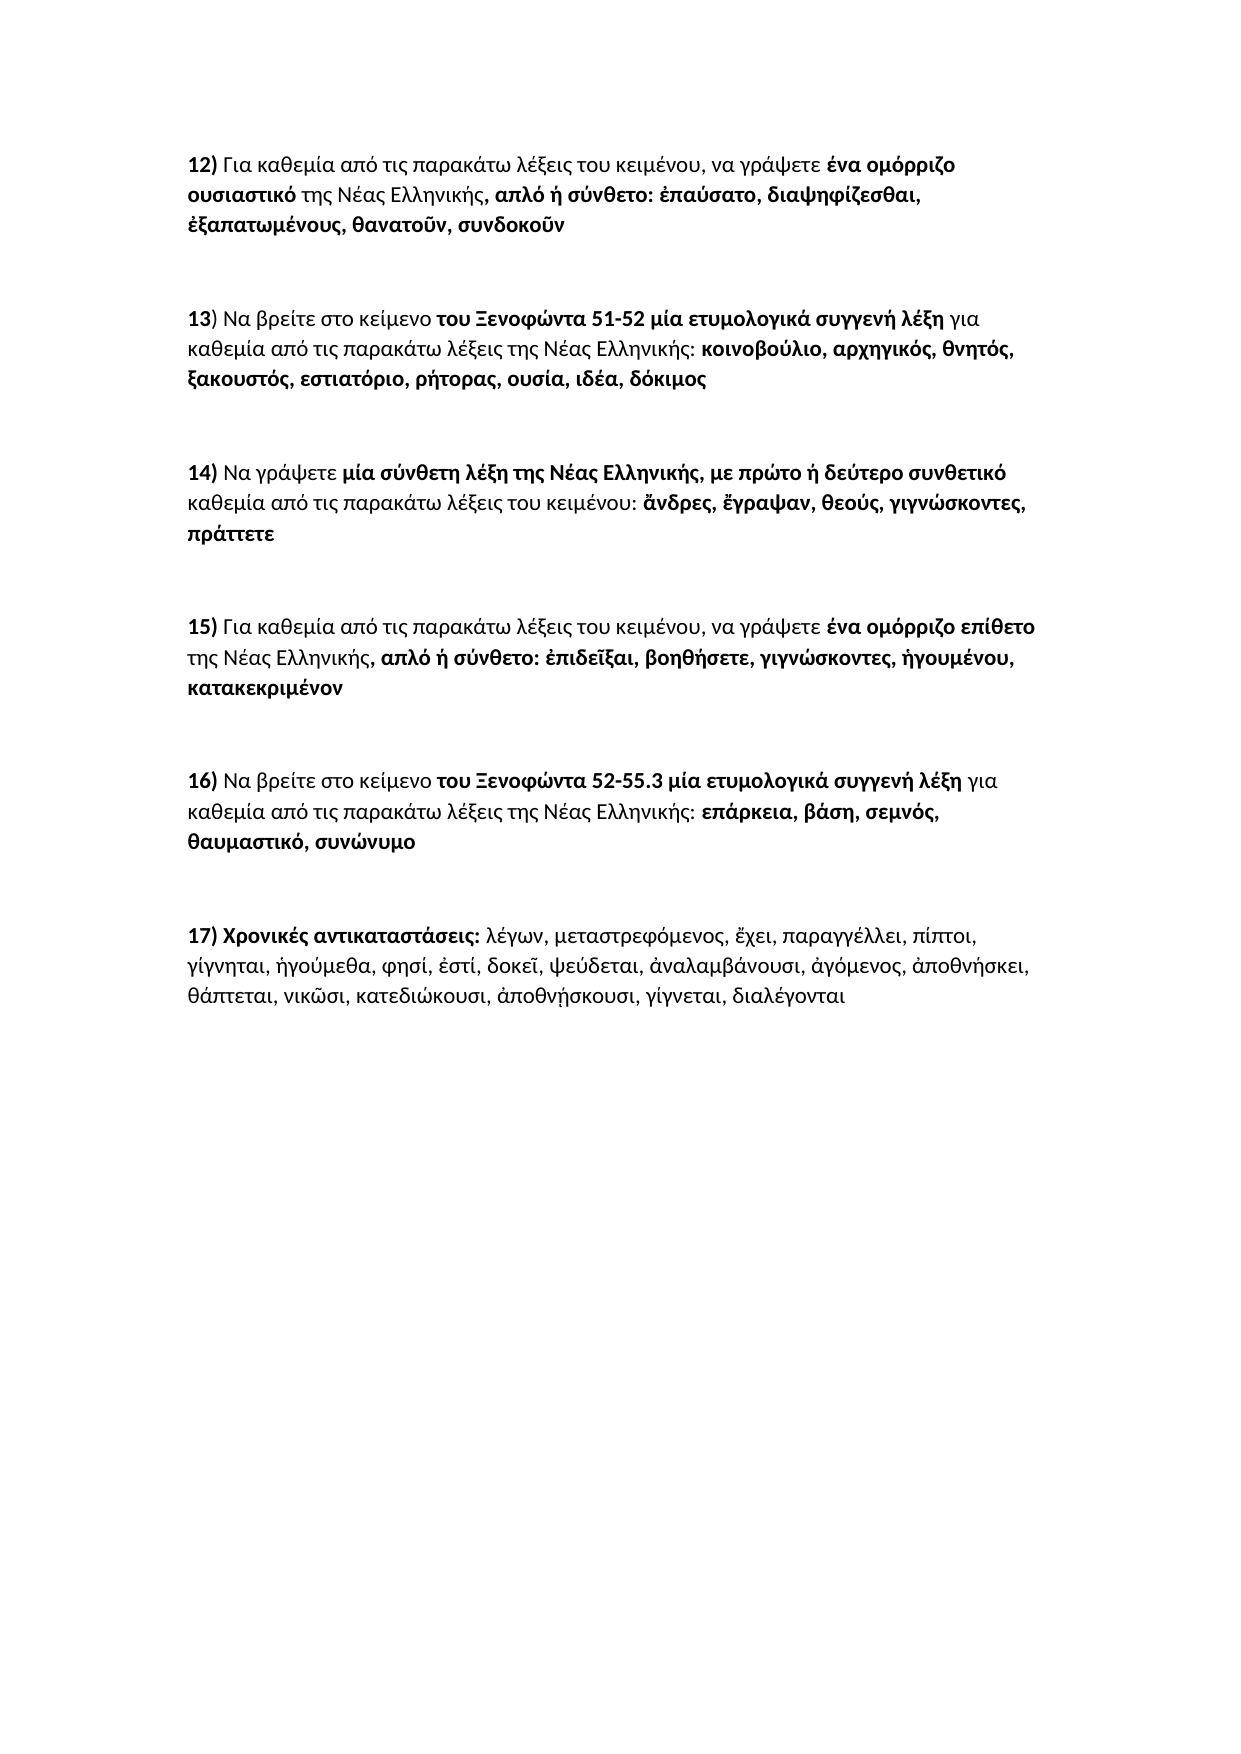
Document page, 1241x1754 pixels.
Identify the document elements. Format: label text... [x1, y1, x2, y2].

text 15) Για καθεμία από τις παρακάτω λέξεις του κειμένου, να γράψετε ένα ομόρριζο επίθετο της Νέας Ελληνικής, απλό ή σύνθετο: ἐπιδεῖξαι, βοηθήσετε, γιγνώσκοντες, ἡγουμένου, κατακεκριμένον [187, 612, 1053, 701]
text 14) Να γράψετε μία σύνθετη λέξη της Νέας Ελληνικής, με πρώτο ή δεύτερο συνθετικό καθεμία από τις παρακάτω λέξεις του κειμένου: ἄνδρες, ἔγραψαν, θεούς, γιγνώσκοντες, πράττετε [187, 458, 1053, 547]
text 16) Να βρείτε στο κείμενο του Ξενοφώντα 52-55.3 μία ετυμολογικά συγγενή λέξη για καθεμία από τις παρακάτω λέξεις της Νέας Ελληνικής: επάρκεια, βάση, σεμνός, θαυμαστικό, συνώνυμο [187, 767, 1053, 855]
text 13) Να βρείτε στο κείμενο του Ξενοφώντα 51-52 μία ετυμολογικά συγγενή λέξη για καθεμία από τις παρακάτω λέξεις της Νέας Ελληνικής: κοινοβούλιο, αρχηγικός, θνητός, ξακουστός, εστιατόριο, ρήτορας, ουσία, ιδέα, δόκιμος [187, 304, 1053, 393]
text 17) Χρονικές αντικαταστάσεις: λέγων, μεταστρεφόμενος, ἔχει, παραγγέλλει, πίπτοι, γίγνηται, ἡγούμεθα, φησί, ἐστί, δοκεῖ, ψεύδεται, ἀναλαμβάνουσι, ἀγόμενος, ἀποθνήσκει, θάπτεται, νικῶσι, κατεδιώκουσι, ἀποθνῄσκουσι, γίγνεται, διαλέγονται [187, 921, 1053, 1009]
text 12) Για καθεμία από τις παρακάτω λέξεις του κειμένου, να γράψετε ένα ομόρριζο ουσιαστικό της Νέας Ελληνικής, απλό ή σύνθετο: ἐπαύσατο, διαψηφίζεσθαι, ἐξαπατωμένους, θανατοῦν, συνδοκοῦν [187, 150, 1053, 238]
